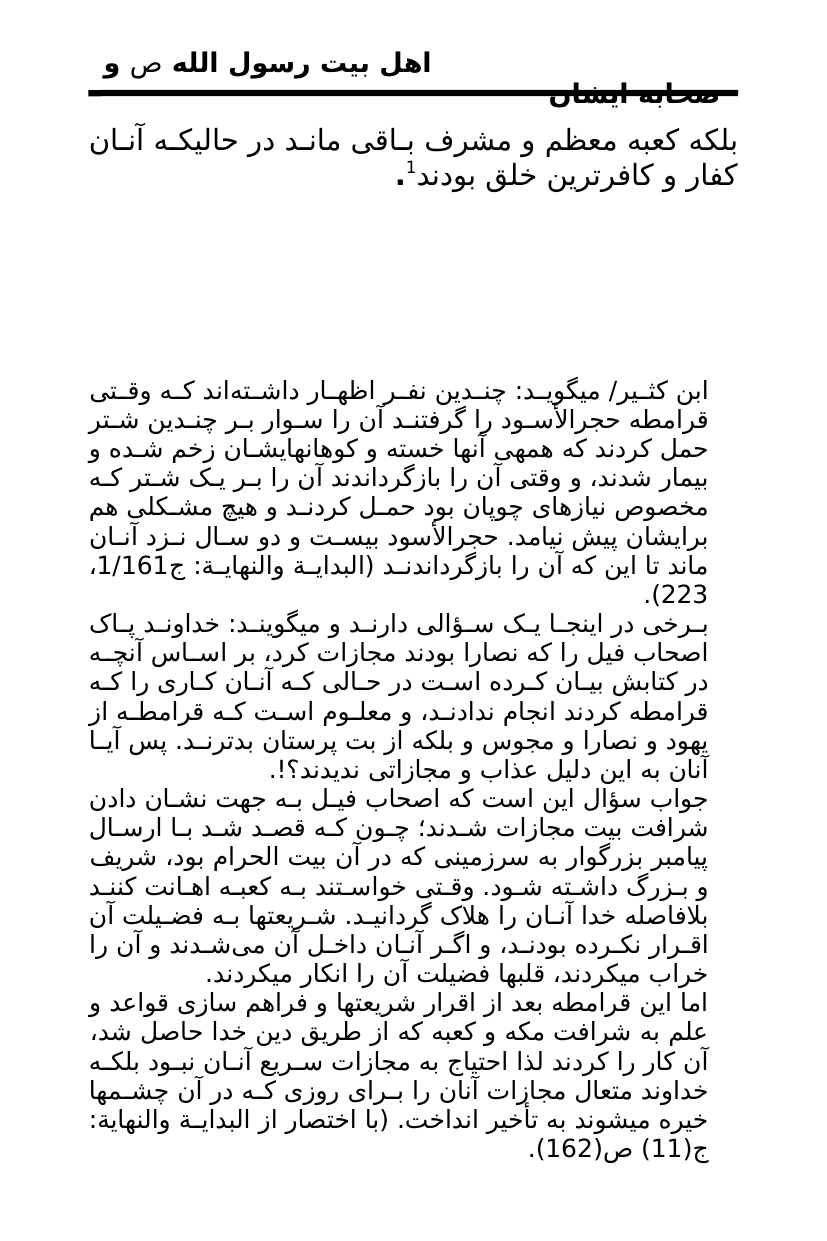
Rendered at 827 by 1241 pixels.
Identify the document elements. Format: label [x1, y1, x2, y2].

text [89, 123, 738, 192]
